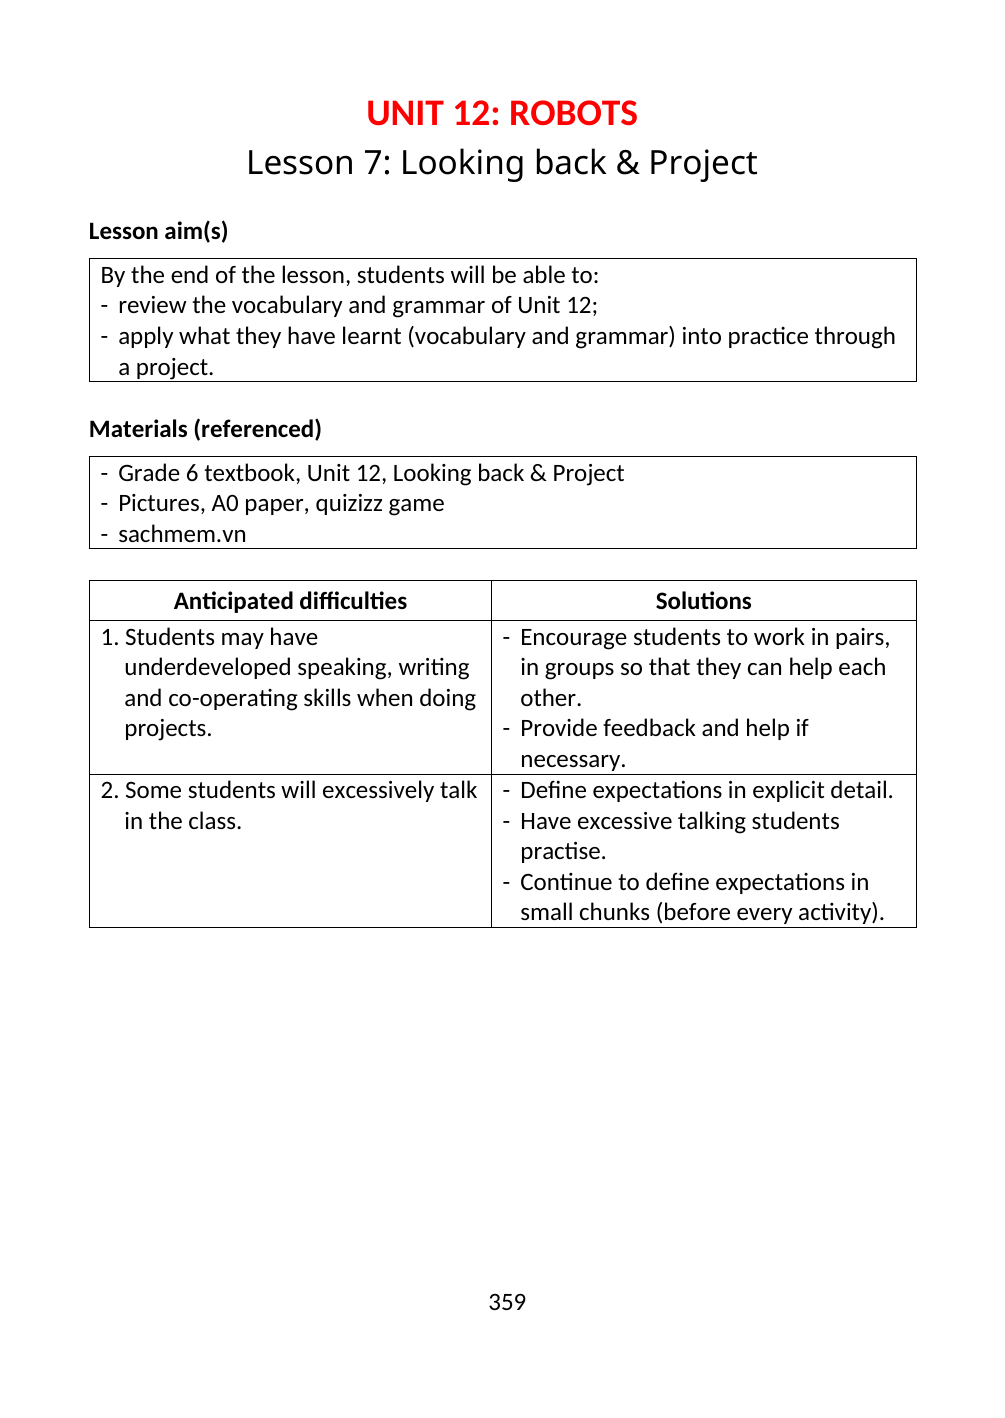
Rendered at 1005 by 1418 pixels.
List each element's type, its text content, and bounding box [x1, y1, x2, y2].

table_header By the end of the lesson, students will be able to: review the vocabulary and grammar of Unit 12; apply what they have learnt (vocabulary and grammar) into practice through a project. [90, 259, 916, 381]
title UNIT 12: ROBOTS [89, 89, 915, 134]
subtitle Lesson 7: Looking back & Project [89, 139, 915, 184]
subtitle Materials (referenced) [89, 413, 915, 443]
table_cell 2. Some students will excessively talk in the class. [90, 775, 491, 927]
table_cell 1. Students may have underdeveloped speaking, writing and co-operating skills when doing projects. [90, 621, 491, 773]
table_header Anticipated difficulties [90, 581, 491, 620]
subtitle Lesson aim(s) [89, 215, 915, 246]
table_header Grade 6 textbook, Unit 12, Looking back & Project Pictures, A0 paper, quizizz game sachmem.vn [90, 457, 916, 548]
table_cell Encourage students to work in pairs, in groups so that they can help each other. Provide feedback and help if necessary. [492, 621, 916, 773]
table_header Solutions [492, 581, 916, 620]
table_cell Define expectations in explicit detail. Have excessive talking students practise. Continue to define expectations in small chunks (before every activity). [492, 775, 916, 927]
